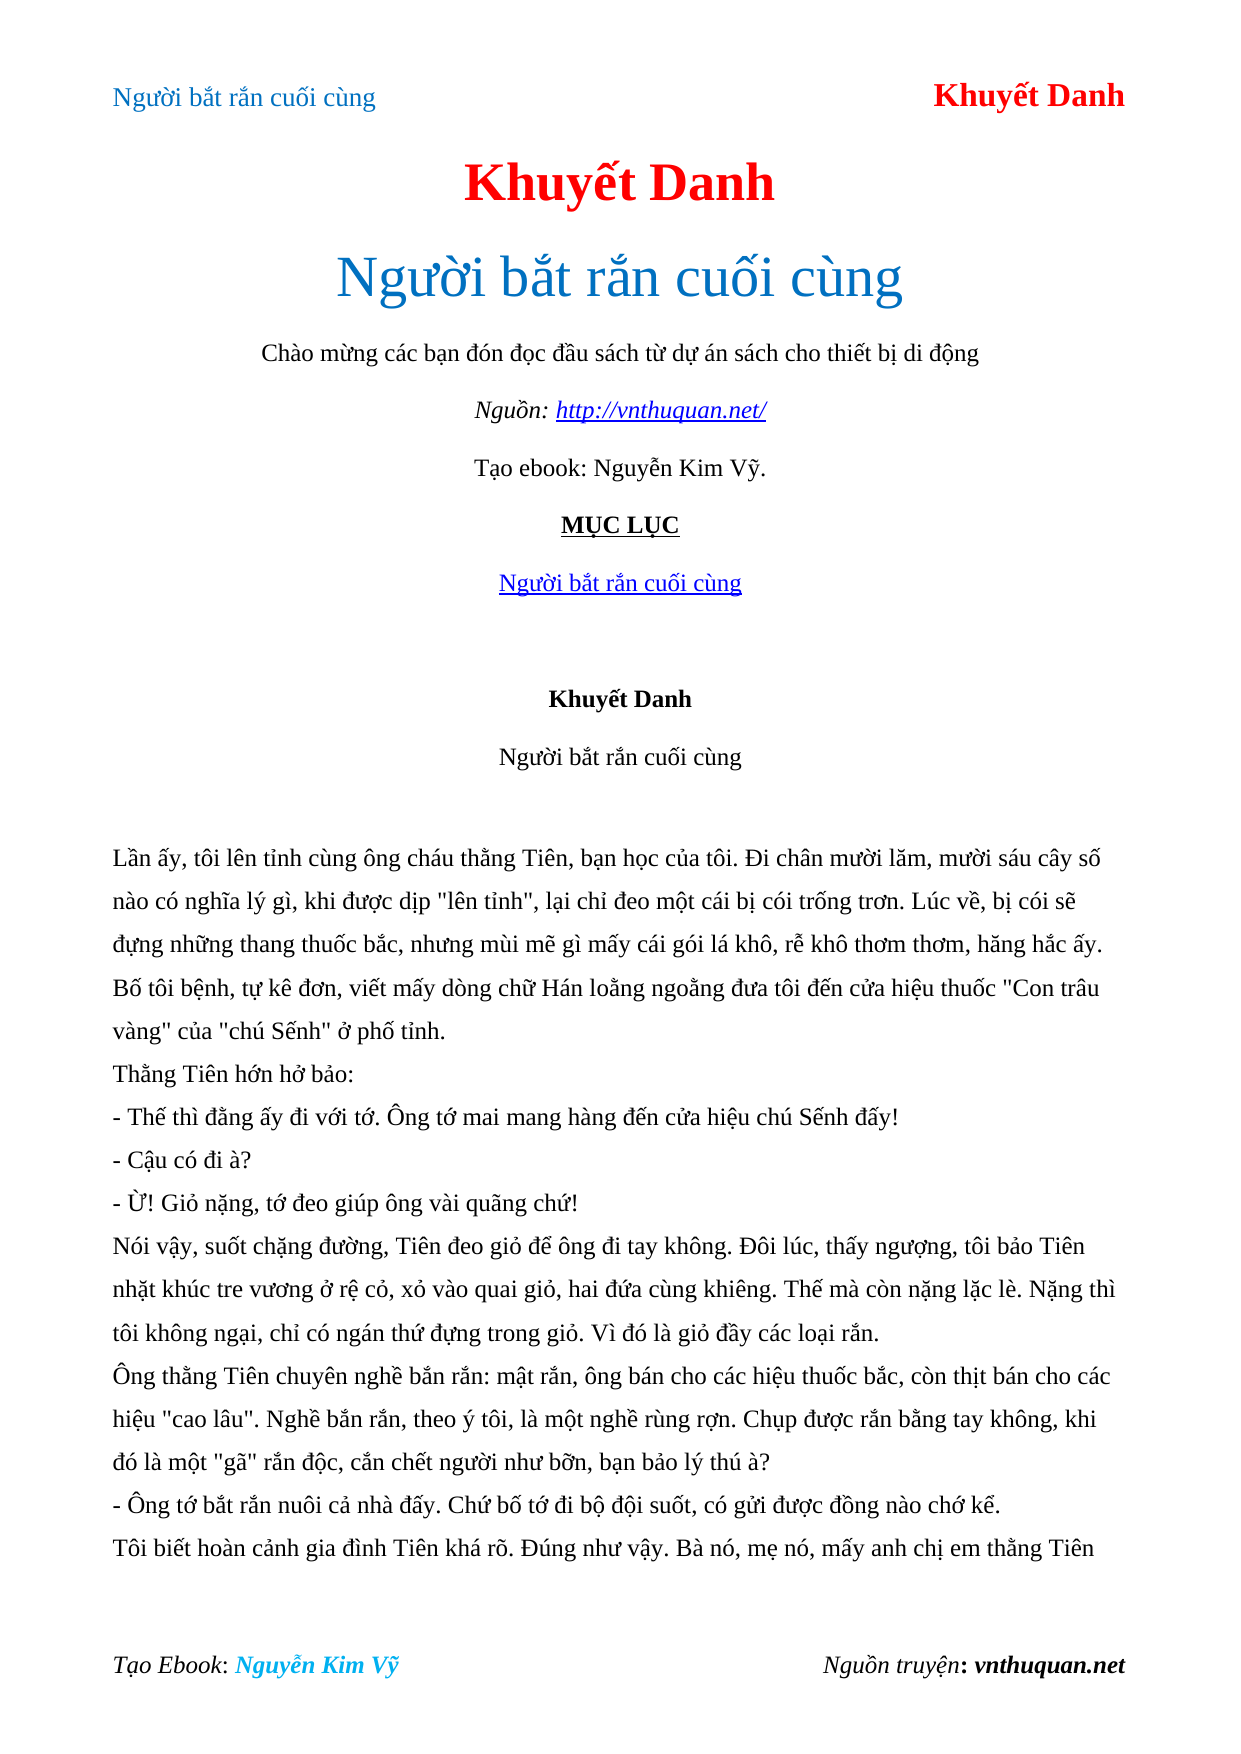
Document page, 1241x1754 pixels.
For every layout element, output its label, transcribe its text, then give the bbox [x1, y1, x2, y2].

text Người bắt rắn cuối cùng [112, 568, 1128, 597]
text Khuyết Danh [112, 684, 1128, 713]
text Người bắt rắn cuối cùng [112, 742, 1128, 771]
text Chào mừng các bạn đón đọc đầu sách từ dự án sách cho thiết bị di động Nguồn: http://vnthuquan.net/ Tạo ebook: Nguyễn Kim Vỹ. [112, 338, 1128, 481]
text Khuyết Danh [112, 150, 1128, 212]
text Người bắt rắn cuối cùng [112, 241, 1128, 308]
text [112, 800, 1128, 1562]
text MỤC LỤC [112, 511, 1128, 539]
